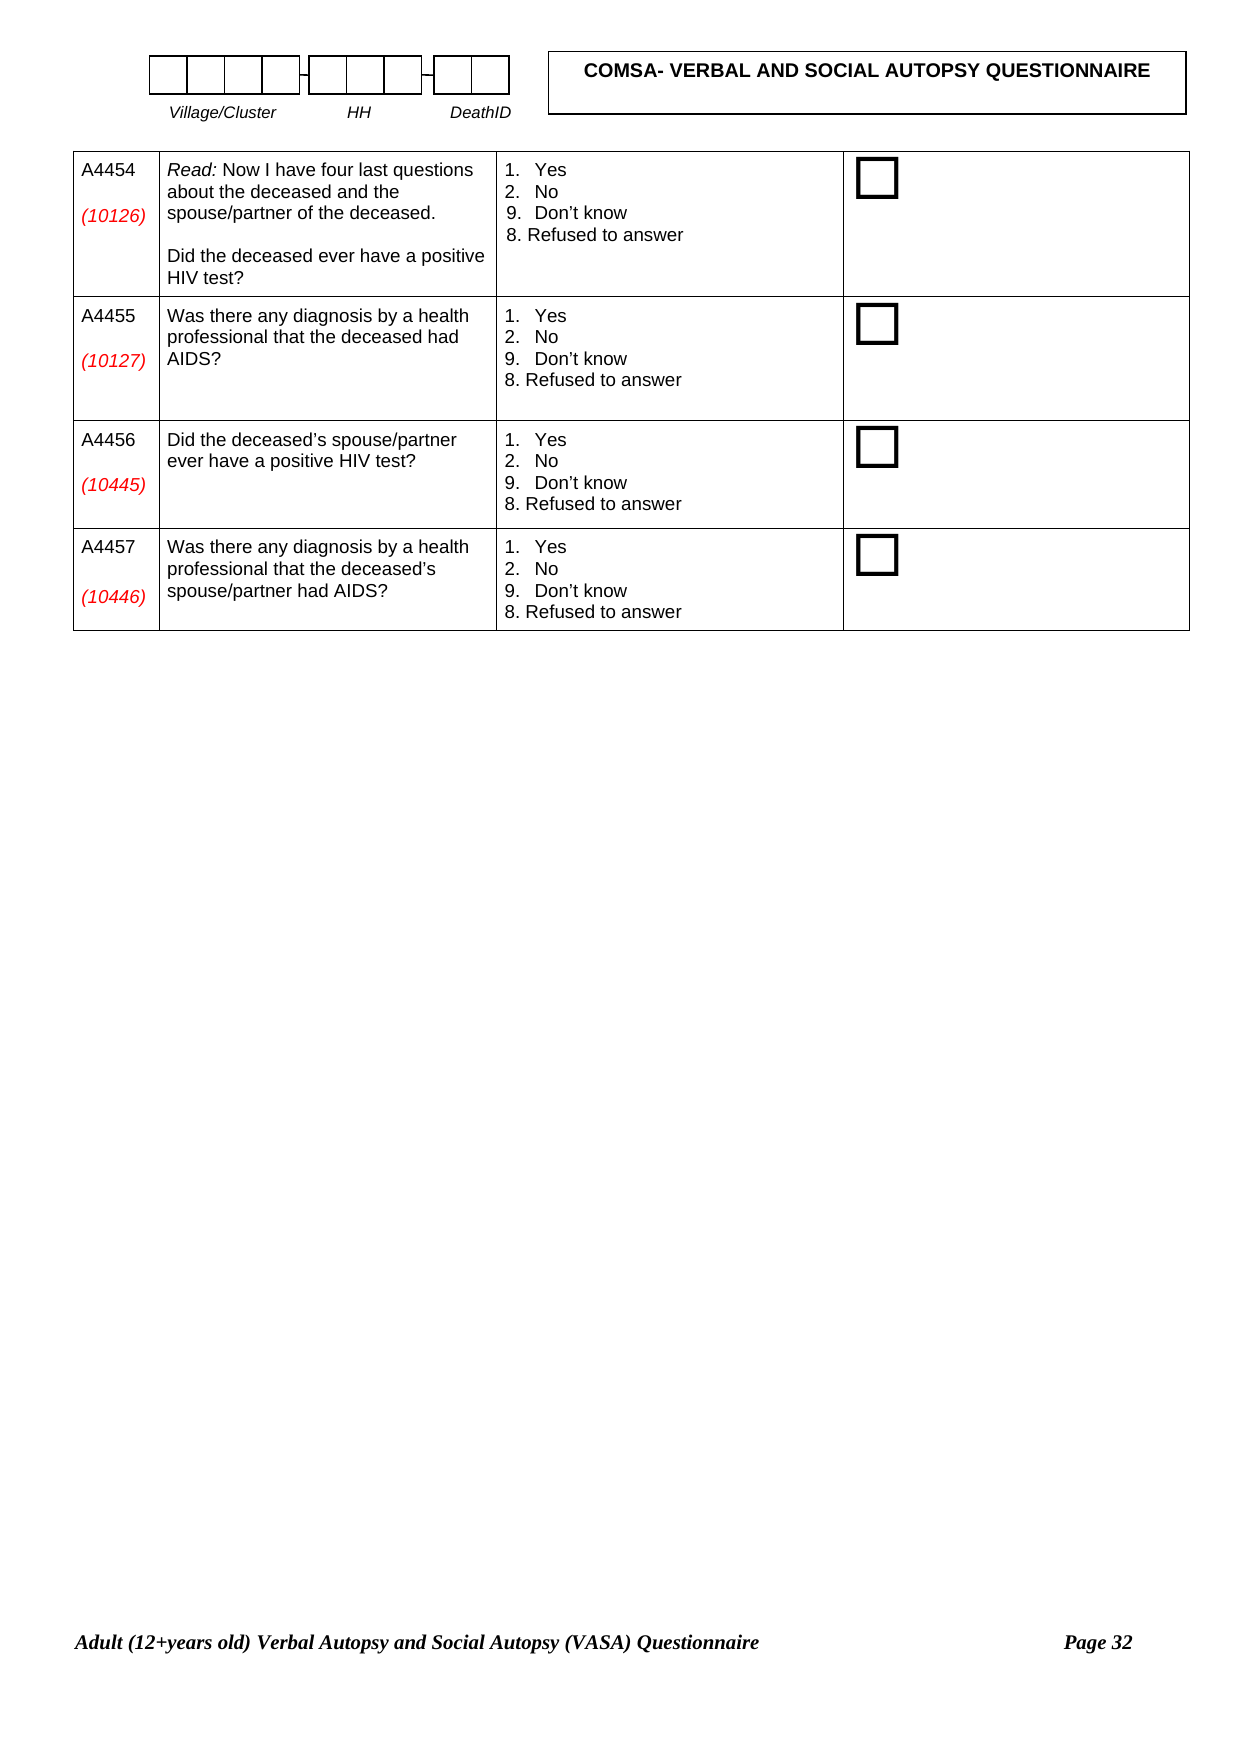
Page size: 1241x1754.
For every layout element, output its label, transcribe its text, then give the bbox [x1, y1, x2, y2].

table_cell Yes No Don’t know 8. Refused to answer [497, 421, 843, 528]
table_cell A4454 (10126) [74, 152, 159, 296]
table_cell [844, 152, 1189, 296]
table_cell Read: Now I have four last questions about the deceased and the spouse/partner of the deceased. Did the deceased ever have a positive HIV test? [160, 152, 496, 296]
table_cell A4456 (10445) [74, 421, 159, 528]
table_cell [844, 297, 1189, 420]
table_cell A4455 (10127) [74, 297, 159, 420]
table_cell [844, 421, 1189, 528]
table_cell Yes No Don’t know 8. Refused to answer [497, 297, 843, 420]
table_cell Yes No Don’t know 8. Refused to answer [497, 152, 843, 296]
table_cell Yes No Don’t know 8. Refused to answer [497, 529, 843, 630]
table_cell A4457 (10446) [74, 529, 159, 630]
table_cell Was there any diagnosis by a health professional that the deceased’s spouse/partner had AIDS? [160, 529, 496, 630]
table_cell Was there any diagnosis by a health professional that the deceased had AIDS? [160, 297, 496, 420]
table_cell Did the deceased’s spouse/partner ever have a positive HIV test? [160, 421, 496, 528]
table_cell [844, 529, 1189, 630]
